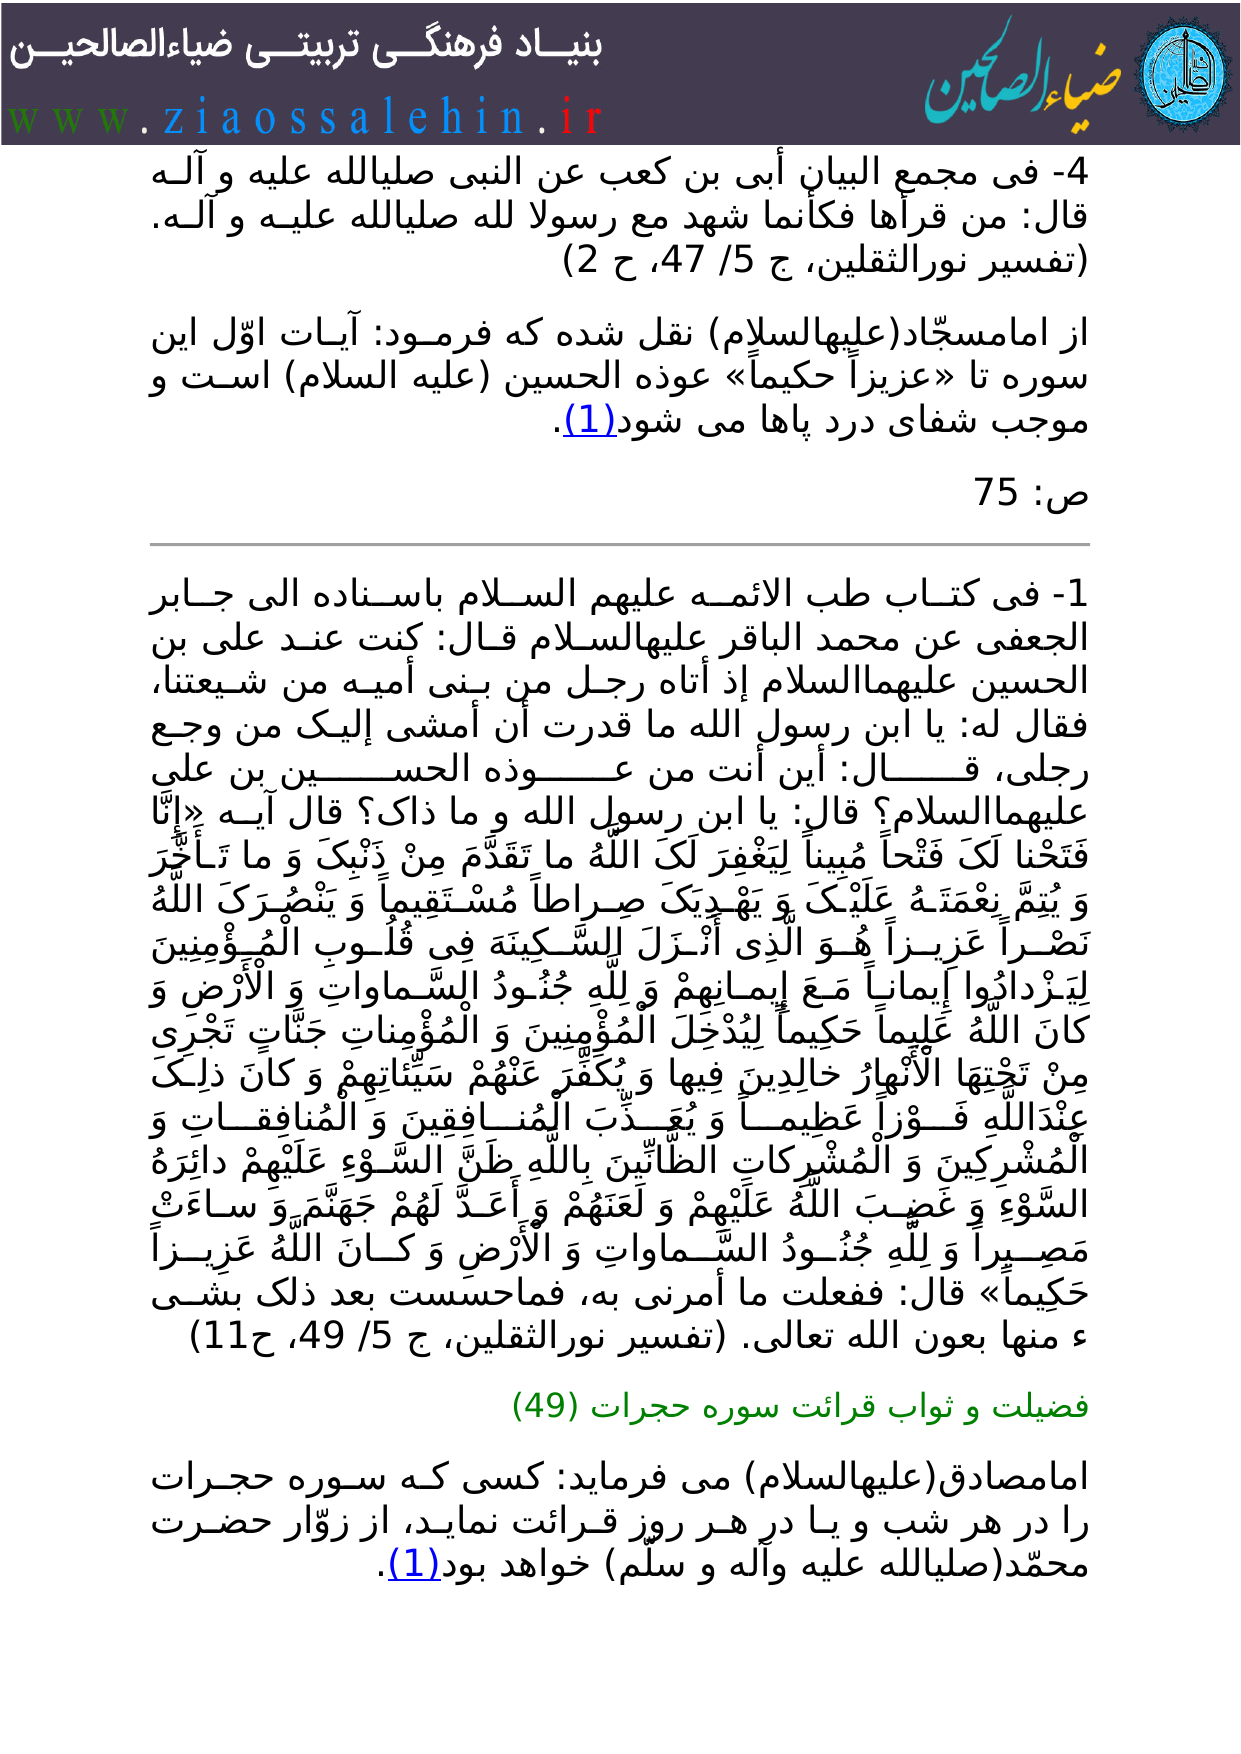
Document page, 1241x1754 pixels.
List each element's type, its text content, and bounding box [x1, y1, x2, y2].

text 4- فی مجمع البیان أبی بن کعب عن النبی صلیالله علیه و آله قال: من قرأها فکأنما شهد مع رسولا لله صلیالله علیه و آله. (تفسیر نورالثقلین، ج 5/ 47، ح 2) [150, 150, 1090, 281]
subtitle فضیلت و ثواب قرائت سوره حجرات (49) [150, 1387, 1090, 1425]
text ص: 75 [150, 470, 1090, 514]
text از امامسجّاد(علیهالسلام) نقل شده که فرمود: آیات اوّل این سوره تا «عزیزاً حکیماً» عوذه الحسین (علیه السلام) است و موجب شفای درد پاها می شود(1). [150, 310, 1090, 441]
text امامصادق(علیهالسلام) می فرماید: کسی که سوره حجرات را در هر شب و یا در هر روز قرائت نماید، از زوّار حضرت محمّد(صلیالله علیه وآله و سلّم) خواهد بود(1). [150, 1454, 1090, 1586]
text 1- فی کتاب طب الائمه علیهم السلام باسناده الی جابر الجعفی عن محمد الباقر علیهالسلام قال: کنت عند علی بن الحسین علیهماالسلام إذ أتاه رجل من بنی أمیه من شیعتنا، فقال له: یا ابن رسول الله ما قدرت أن أمشی إلیک من وجع رجلی، قال: أین أنت من عوذه الحسین بن علی علیهماالسلام؟ قال: یا ابن رسول الله و ما ذاک؟ قال آیه «إِنَّا فَتَحْنا لَکَ فَتْحاً مُبِیناً لِیَغْفِرَ لَکَ اللَّهُ ما تَقَدَّمَ مِنْ ذَنْبِکَ وَ ما تَأَخَّرَ وَ یُتِمَّ نِعْمَتَهُ عَلَیْکَ وَ یَهْدِیَکَ صِراطاً مُسْتَقِیماً وَ یَنْصُرَکَ اللَّهُ نَصْراً عَزِیزاً هُوَ الَّذِی أَنْزَلَ السَّکِینَهَ فِی قُلُوبِ الْمُؤْمِنِینَ لِیَزْدادُوا إِیماناً مَعَ إِیمانِهِمْ وَ لِلَّهِ جُنُودُ السَّماواتِ وَ الْأَرْضِ وَ کانَ اللَّهُ عَلِیماً حَکِیماً لِیُدْخِلَ الْمُؤْمِنِینَ وَ الْمُؤْمِناتِ جَنَّاتٍ تَجْرِی مِنْ تَحْتِهَا الْأَنْهارُ خالِدِینَ فِیها وَ یُکَفِّرَ عَنْهُمْ سَیِّئاتِهِمْ وَ کانَ ذلِکَ عِنْدَاللَّهِ فَوْزاً عَظِیماً وَ یُعَذِّبَ الْمُنافِقِینَ وَ الْمُنافِقاتِ وَ الْمُشْرِکِینَ وَ الْمُشْرِکاتِ الظَّانِّینَ بِاللَّهِ ظَنَّ السَّوْءِ عَلَیْهِمْ دائِرَهُ السَّوْءِ وَ غَضِبَ اللَّهُ عَلَیْهِمْ وَ لَعَنَهُمْ وَ أَعَدَّ لَهُمْ جَهَنَّمَ وَ ساءَتْ مَصِیراً وَ لِلَّهِ جُنُودُ السَّماواتِ وَ الْأَرْضِ وَ کانَ اللَّهُ عَزِیزاً حَکِیماً» قال: ففعلت ما أمرنی به، فماحسست بعد ذلک بشی ء منها بعون الله تعالی. (تفسیر نورالثقلین، ج 5/ 49، ح11) [150, 572, 1090, 1357]
picture [1, 3, 1241, 145]
